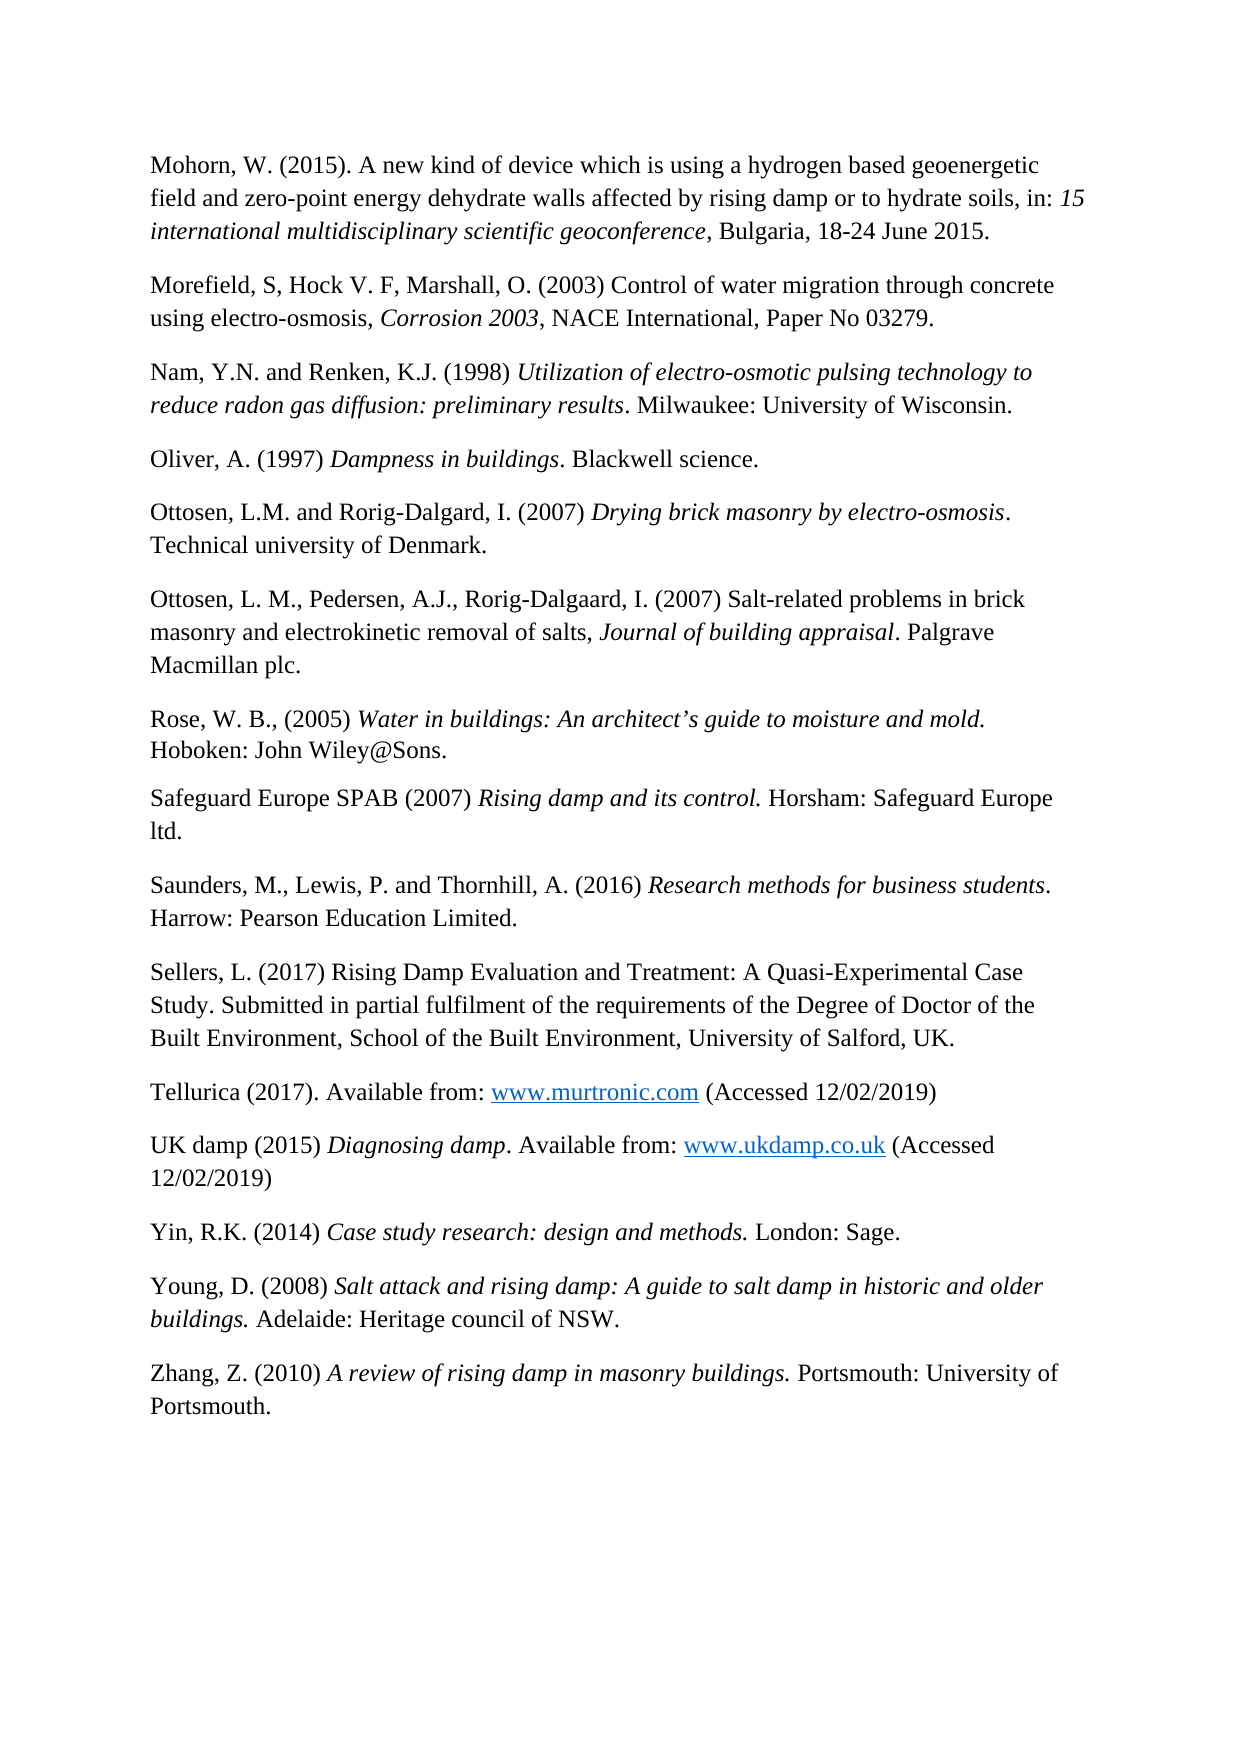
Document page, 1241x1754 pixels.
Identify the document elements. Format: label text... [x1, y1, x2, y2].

text Zhang, Z. (2010) A review of rising damp in masonry buildings. Portsmouth: University of Portsmouth. [150, 1358, 1090, 1420]
text Young, D. (2008) Salt attack and rising damp: A guide to salt damp in historic and older buildings. Adelaide: Heritage council of NSW. [150, 1271, 1090, 1333]
text Ottosen, L.M. and Rorig-Dalgard, I. (2007) Drying brick masonry by electro-osmosis. Technical university of Denmark. [150, 497, 1090, 559]
text UK damp (2015) Diagnosing damp. Available from: www.ukdamp.co.uk (Accessed 12/02/2019) [150, 1131, 1090, 1192]
text Nam, Y.N. and Renken, K.J. (1998) Utilization of electro-osmotic pulsing technology to reduce radon gas diffusion: preliminary results. Milwaukee: University of Wisconsin. [150, 357, 1090, 418]
text Saunders, M., Lewis, P. and Thornhill, A. (2016) Research methods for business students. Harrow: Pearson Education Limited. [150, 870, 1090, 932]
text Sellers, L. (2017) Rising Damp Evaluation and Treatment: A Quasi-Experimental Case Study. Submitted in partial fulfilment of the requirements of the Degree of Doctor of the Built Environment, School of the Built Environment, University of Salford, UK. [150, 957, 1090, 1052]
text Morefield, S, Hock V. F, Marshall, O. (2003) Control of water migration through concrete using electro-osmosis, Corrosion 2003, NACE International, Paper No 03279. [150, 270, 1090, 332]
text Mohorn, W. (2015). A new kind of device which is using a hydrogen based geoenergetic field and zero-point energy dehydrate walls affected by rising damp or to hydrate soils, in: 15 international multidisciplinary scientific geoconference, Bulgaria, 18-24 June 2015. [150, 150, 1090, 245]
text Yin, R.K. (2014) Case study research: design and methods. London: Sage. [150, 1217, 1090, 1246]
text Ottosen, L. M., Pedersen, A.J., Rorig-Dalgaard, I. (2007) Salt-related problems in brick masonry and electrokinetic removal of salts, Journal of building appraisal. Palgrave Macmillan plc. [150, 584, 1090, 679]
text Rose, W. B., (2005) Water in buildings: An architect’s guide to moisture and mold. Hoboken: John Wiley@Sons. [150, 704, 1090, 764]
text Oliver, A. (1997) Dampness in buildings. Blackwell science. [150, 444, 1090, 472]
text Safeguard Europe SPAB (2007) Rising damp and its control. Horsham: Safeguard Europe ltd. [150, 783, 1090, 845]
text Tellurica (2017). Available from: www.murtronic.com (Accessed 12/02/2019) [150, 1077, 1090, 1105]
